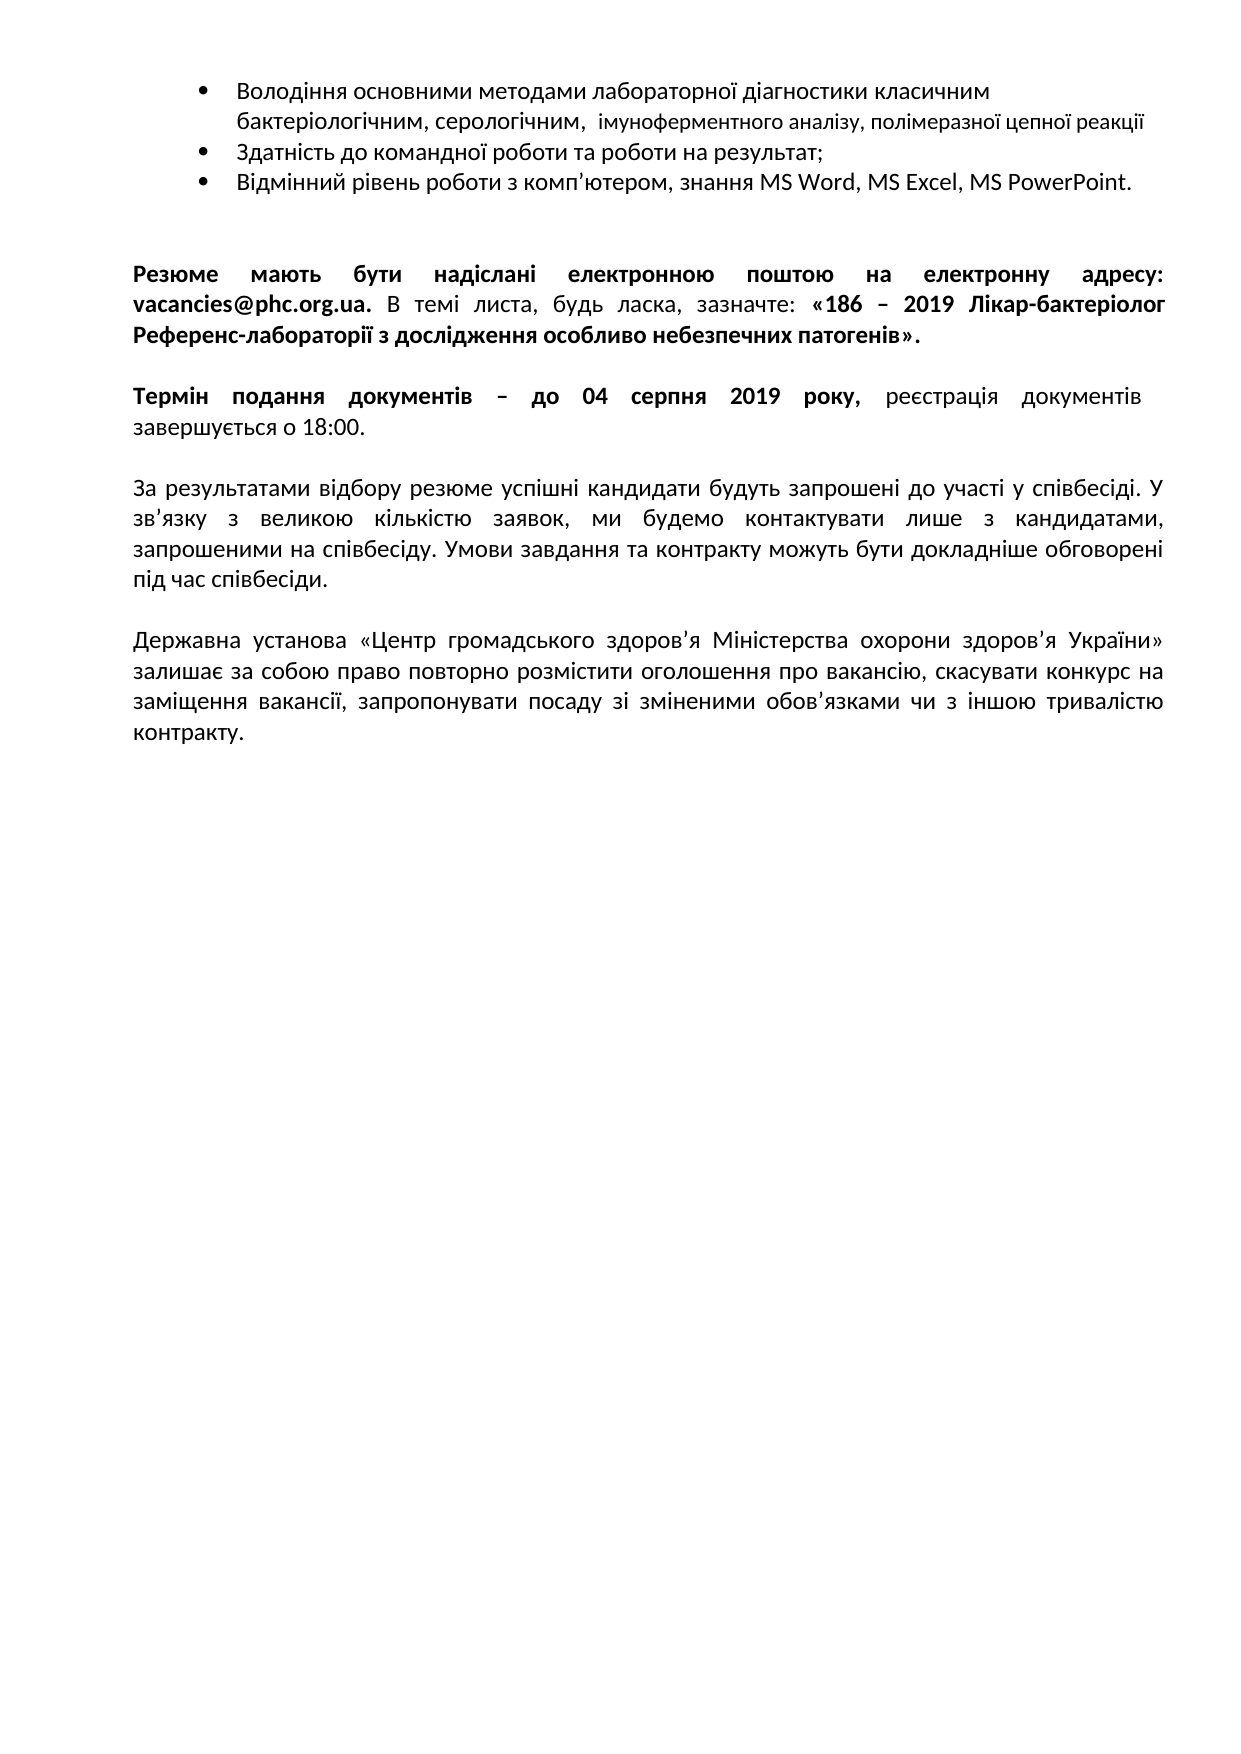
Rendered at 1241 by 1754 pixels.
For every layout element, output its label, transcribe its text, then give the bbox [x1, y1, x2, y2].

text Державна установа «Центр громадського здоров’я Міністерства охорони здоров’я України» залишає за собою право повторно розмістити оголошення про вакансію, скасувати конкурс на заміщення вакансії, запропонувати посаду зі зміненими обов’язками чи з іншою тривалістю контракту. [133, 624, 1165, 746]
list Здатність до командної роботи та роботи на результат; [199, 136, 1165, 167]
text Термін подання документів – до 04 серпня 2019 року, реєстрація документів завершується о 18:00. [133, 380, 1165, 441]
text За результатами відбору резюме успішні кандидати будуть запрошені до участі у співбесіді. У зв’язку з великою кількістю заявок, ми будемо контактувати лише з кандидатами, запрошеними на співбесіду. Умови завдання та контракту можуть бути докладніше обговорені під час співбесіди. [133, 472, 1165, 594]
text Резюме мають бути надіслані електронною поштою на електронну адресу: vacancies@phc.org.ua. В темі листа, будь ласка, зазначте: «186 – 2019 Лікар-бактеріолог Референс-лабораторії з дослідження особливо небезпечних патогенів». [133, 258, 1165, 350]
list Володіння основними методами лабораторної діагностики класичним бактеріологічним, серологічним, імуноферментного аналізу, полімеразної цепної реакції [199, 75, 1165, 136]
list Відмінний рівень роботи з комп’ютером, знання MS Word, MS Excel, MS PowerPoint. [199, 167, 1165, 197]
